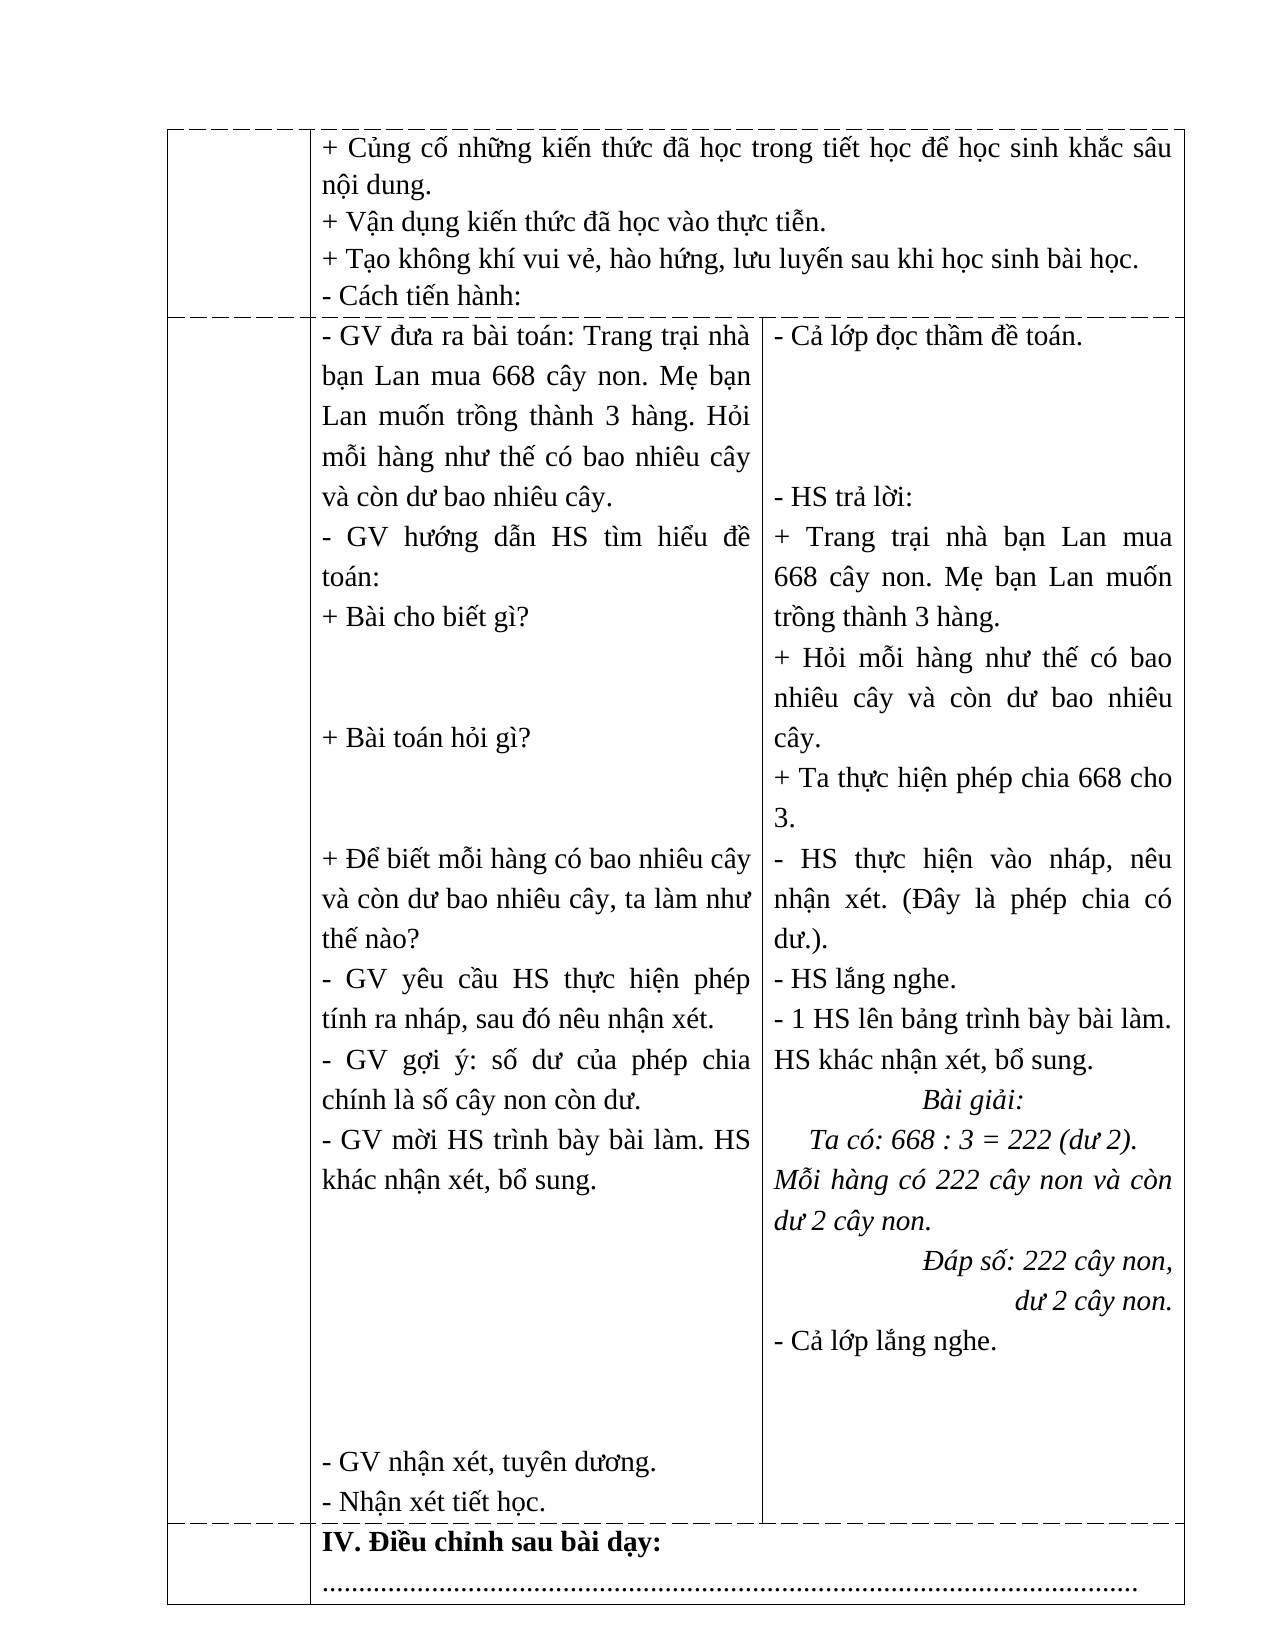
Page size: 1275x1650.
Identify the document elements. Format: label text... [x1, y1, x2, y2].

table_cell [311, 1523, 1184, 1604]
table_cell [168, 1523, 310, 1604]
table_cell - Cả lớp đọc thầm đề toán. - HS trả lời: + Trang trại nhà bạn Lan mua 668 cây non. Mẹ bạn Lan muốn trồng thành 3 hàng. + Hỏi mỗi hàng như thế có bao nhiêu cây và còn dư bao nhiêu cây. + Ta thực hiện phép chia 668 cho 3. - HS thực hiện vào nháp, nêu nhận xét. (Đây là phép chia có dư.). - HS lắng nghe. - 1 HS lên bảng trình bày bài làm. HS khác nhận xét, bổ sung. Bài giải: Ta có: 668 : 3 = 222 (dư 2). Mỗi hàng có 222 cây non và còn dư 2 cây non. Đáp số: 222 cây non, dư 2 cây non. - Cả lớp lắng nghe. [763, 317, 1184, 1523]
table_cell 5 phút [168, 129, 310, 317]
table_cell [311, 129, 1184, 317]
table_cell - GV đưa ra bài toán: Trang trại nhà bạn Lan mua 668 cây non. Mẹ bạn Lan muốn trồng thành 3 hàng. Hỏi mỗi hàng như thế có bao nhiêu cây và còn dư bao nhiêu cây. - GV hướng dẫn HS tìm hiểu đề toán: + Bài cho biết gì? + Bài toán hỏi gì? + Để biết mỗi hàng có bao nhiêu cây và còn dư bao nhiêu cây, ta làm như thế nào? - GV yêu cầu HS thực hiện phép tính ra nháp, sau đó nêu nhận xét. - GV gợi ý: số dư của phép chia chính là số cây non còn dư. - GV mời HS trình bày bài làm. HS khác nhận xét, bổ sung. - GV nhận xét, tuyên dương. - Nhận xét tiết học. [311, 317, 762, 1523]
table_cell [168, 317, 310, 1523]
